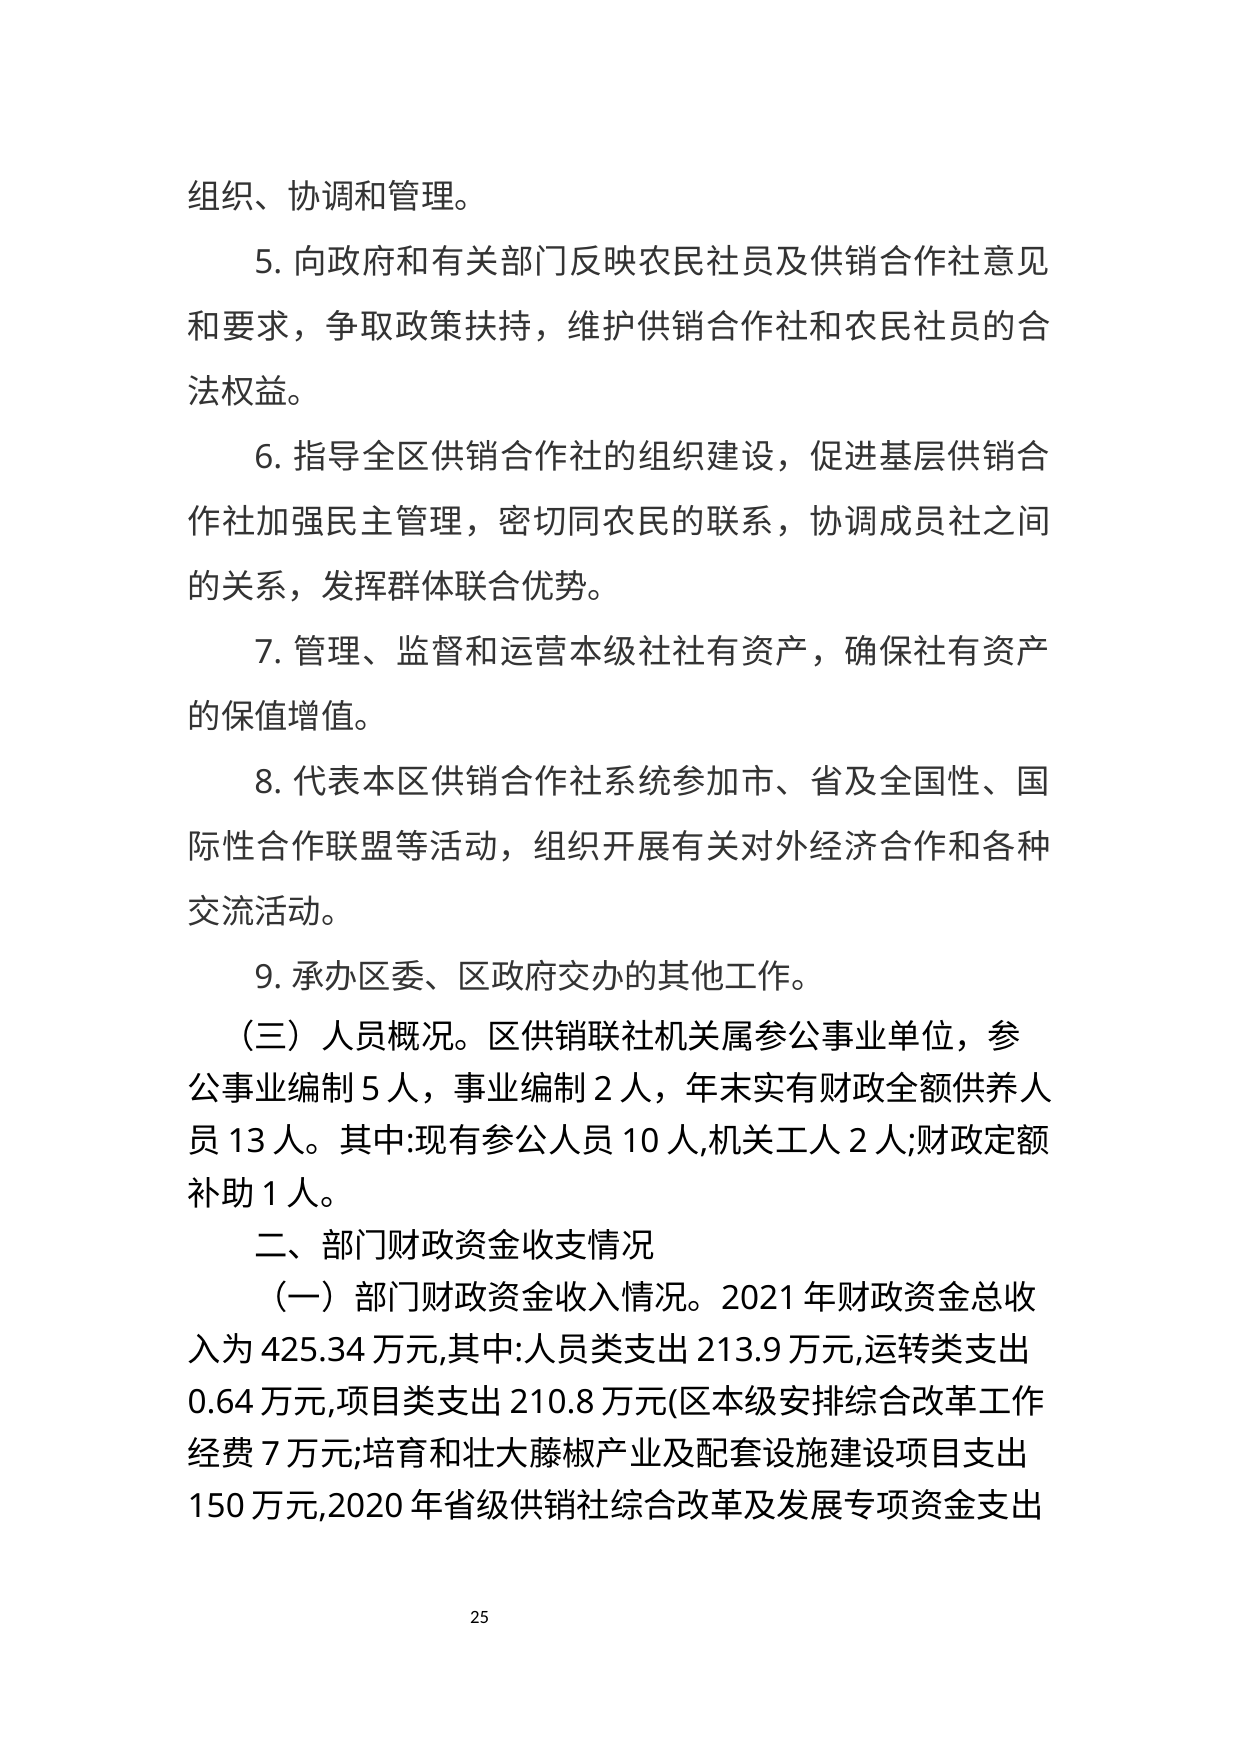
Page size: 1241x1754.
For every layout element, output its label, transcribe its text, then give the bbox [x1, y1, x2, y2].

text 8. 代表本区供销合作社系统参加市、省及全国性、国际性合作联盟等活动，组织开展有关对外经济合作和各种交流活动。 [187, 747, 1053, 942]
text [187, 162, 1053, 227]
text （三）人员概况。区供销联社机关属参公事业单位，参公事业编制5人，事业编制2人，年末实有财政全额供养人员13人。其中:现有参公人员10人,机关工人2人;财政定额补助1人。 [187, 1007, 1053, 1215]
text 二、部门财政资金收支情况 [187, 1215, 1053, 1267]
text 7. 管理、监督和运营本级社社有资产，确保社有资产的保值增值。 [187, 617, 1053, 747]
text 9. 承办区委、区政府交办的其他工作。 [187, 942, 1053, 1007]
text 5. 向政府和有关部门反映农民社员及供销合作社意见和要求，争取政策扶持，维护供销合作社和农民社员的合法权益。 [187, 227, 1053, 422]
text 6. 指导全区供销合作社的组织建设，促进基层供销合作社加强民主管理，密切同农民的联系，协调成员社之间的关系，发挥群体联合优势。 [187, 422, 1053, 617]
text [187, 1267, 1053, 1528]
